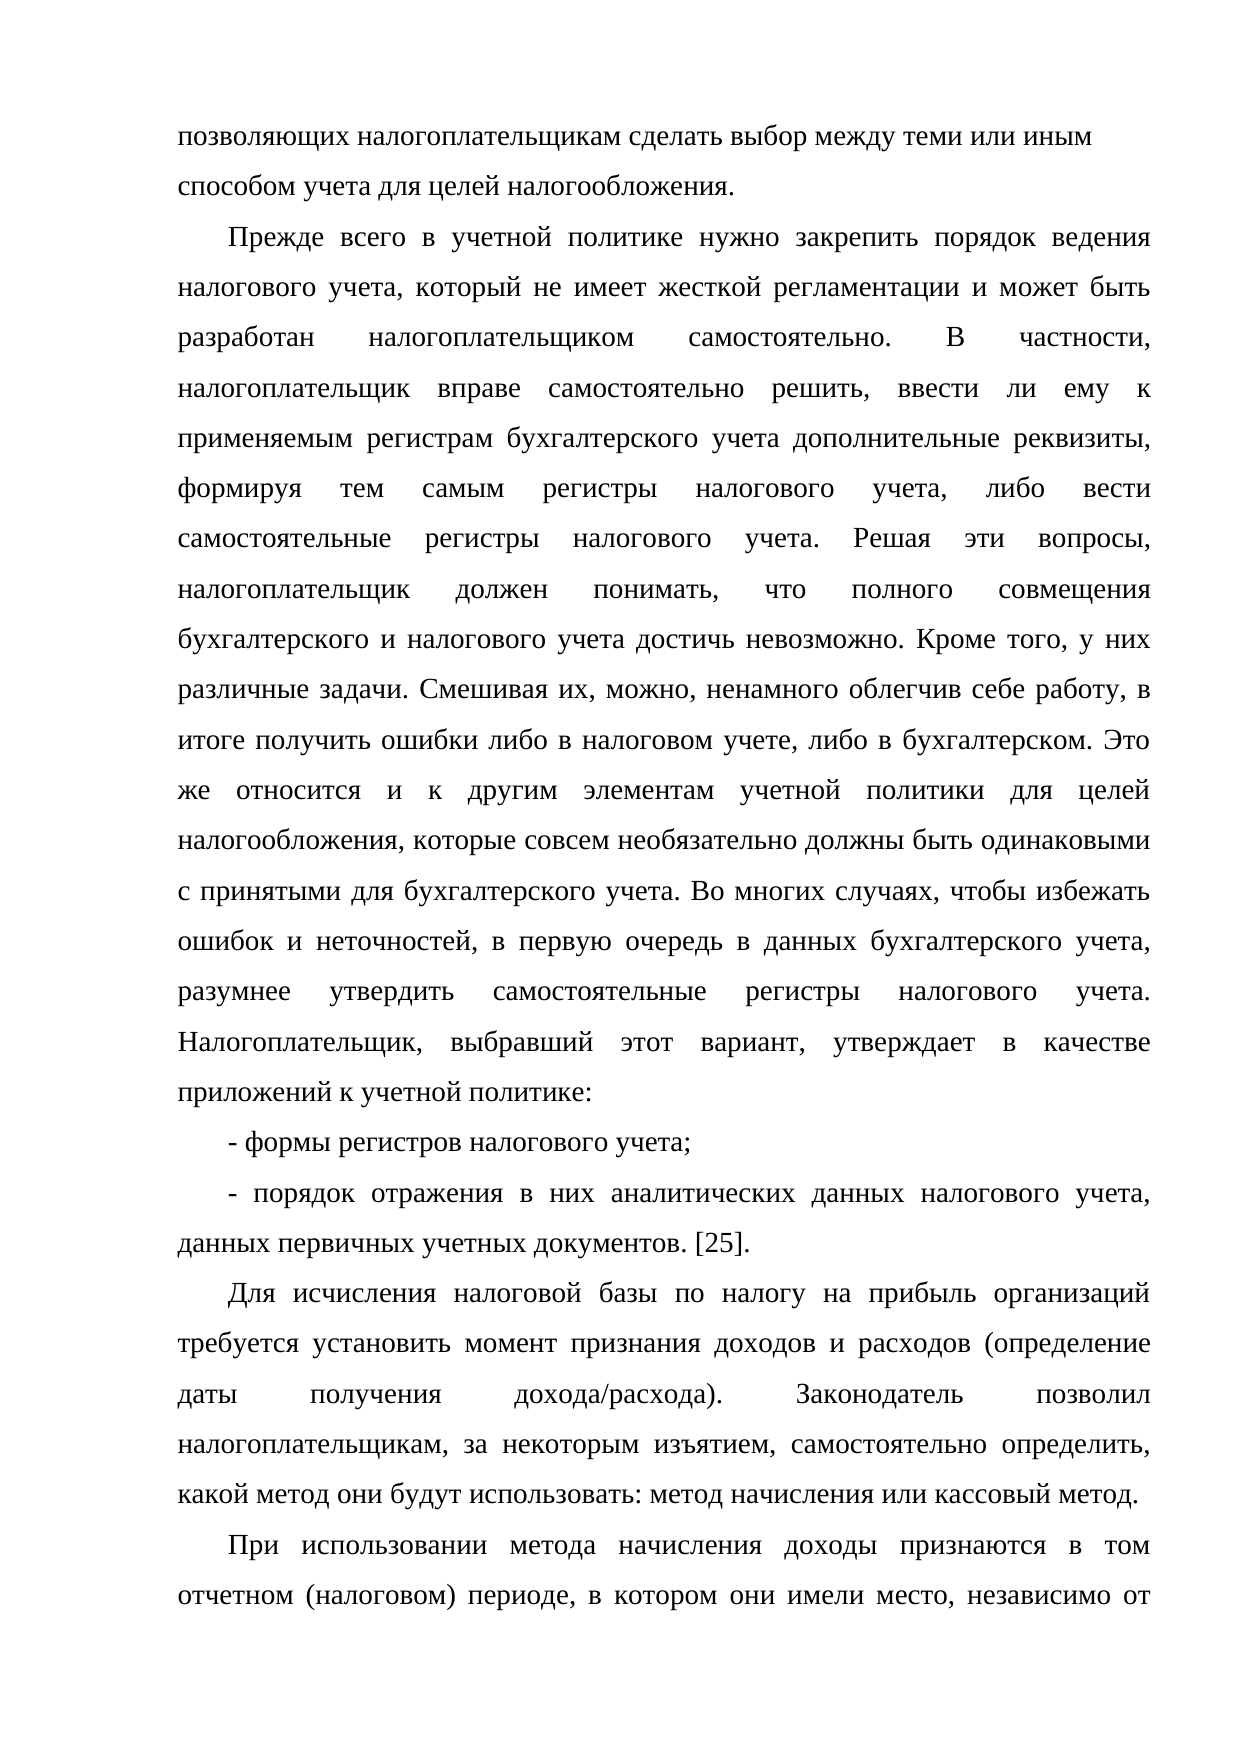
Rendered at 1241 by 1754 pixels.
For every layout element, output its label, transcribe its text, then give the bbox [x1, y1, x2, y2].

text - порядок отражения в них аналитических данных налогового учета, данных первичных учетных документов. [25]. [177, 1175, 1152, 1258]
text Прежде всего в учетной политике нужно закрепить порядок ведения налогового учета, который не имеет жесткой регламентации и может быть разработан налогоплательщиком самостоятельно. В частности, налогоплательщик вправе самостоятельно решить, ввести ли ему к применяемым регистрам бухгалтерского учета дополнительные реквизиты, формируя тем самым регистры налогового учета, либо вести самостоятельные регистры налогового учета. Решая эти вопросы, налогоплательщик должен понимать, что полного совмещения бухгалтерского и налогового учета достичь невозможно. Кроме того, у них различные задачи. Смешивая их, можно, ненамного облегчив себе работу, в итоге получить ошибки либо в налоговом учете, либо в бухгалтерском. Это же относится и к другим элементам учетной политики для целей налогообложения, которые совсем необязательно должны быть одинаковыми с принятыми для бухгалтерского учета. Во многих случаях, чтобы избежать ошибок и неточностей, в первую очередь в данных бухгалтерского учета, разумнее утвердить самостоятельные регистры налогового учета. Налогоплательщик, выбравший этот вариант, утверждает в качестве приложений к учетной политике: [177, 219, 1152, 1108]
text Для исчисления налоговой базы по налогу на прибыль организаций требуется установить момент признания доходов и расходов (определение даты получения дохода/расхода). Законодатель позволил налогоплательщикам, за некоторым изъятием, самостоятельно определить, какой метод они будут использовать: метод начисления или кассовый метод. [177, 1275, 1152, 1510]
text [177, 1527, 1152, 1611]
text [177, 118, 1152, 202]
text - формы регистров налогового учета; [177, 1124, 1152, 1158]
